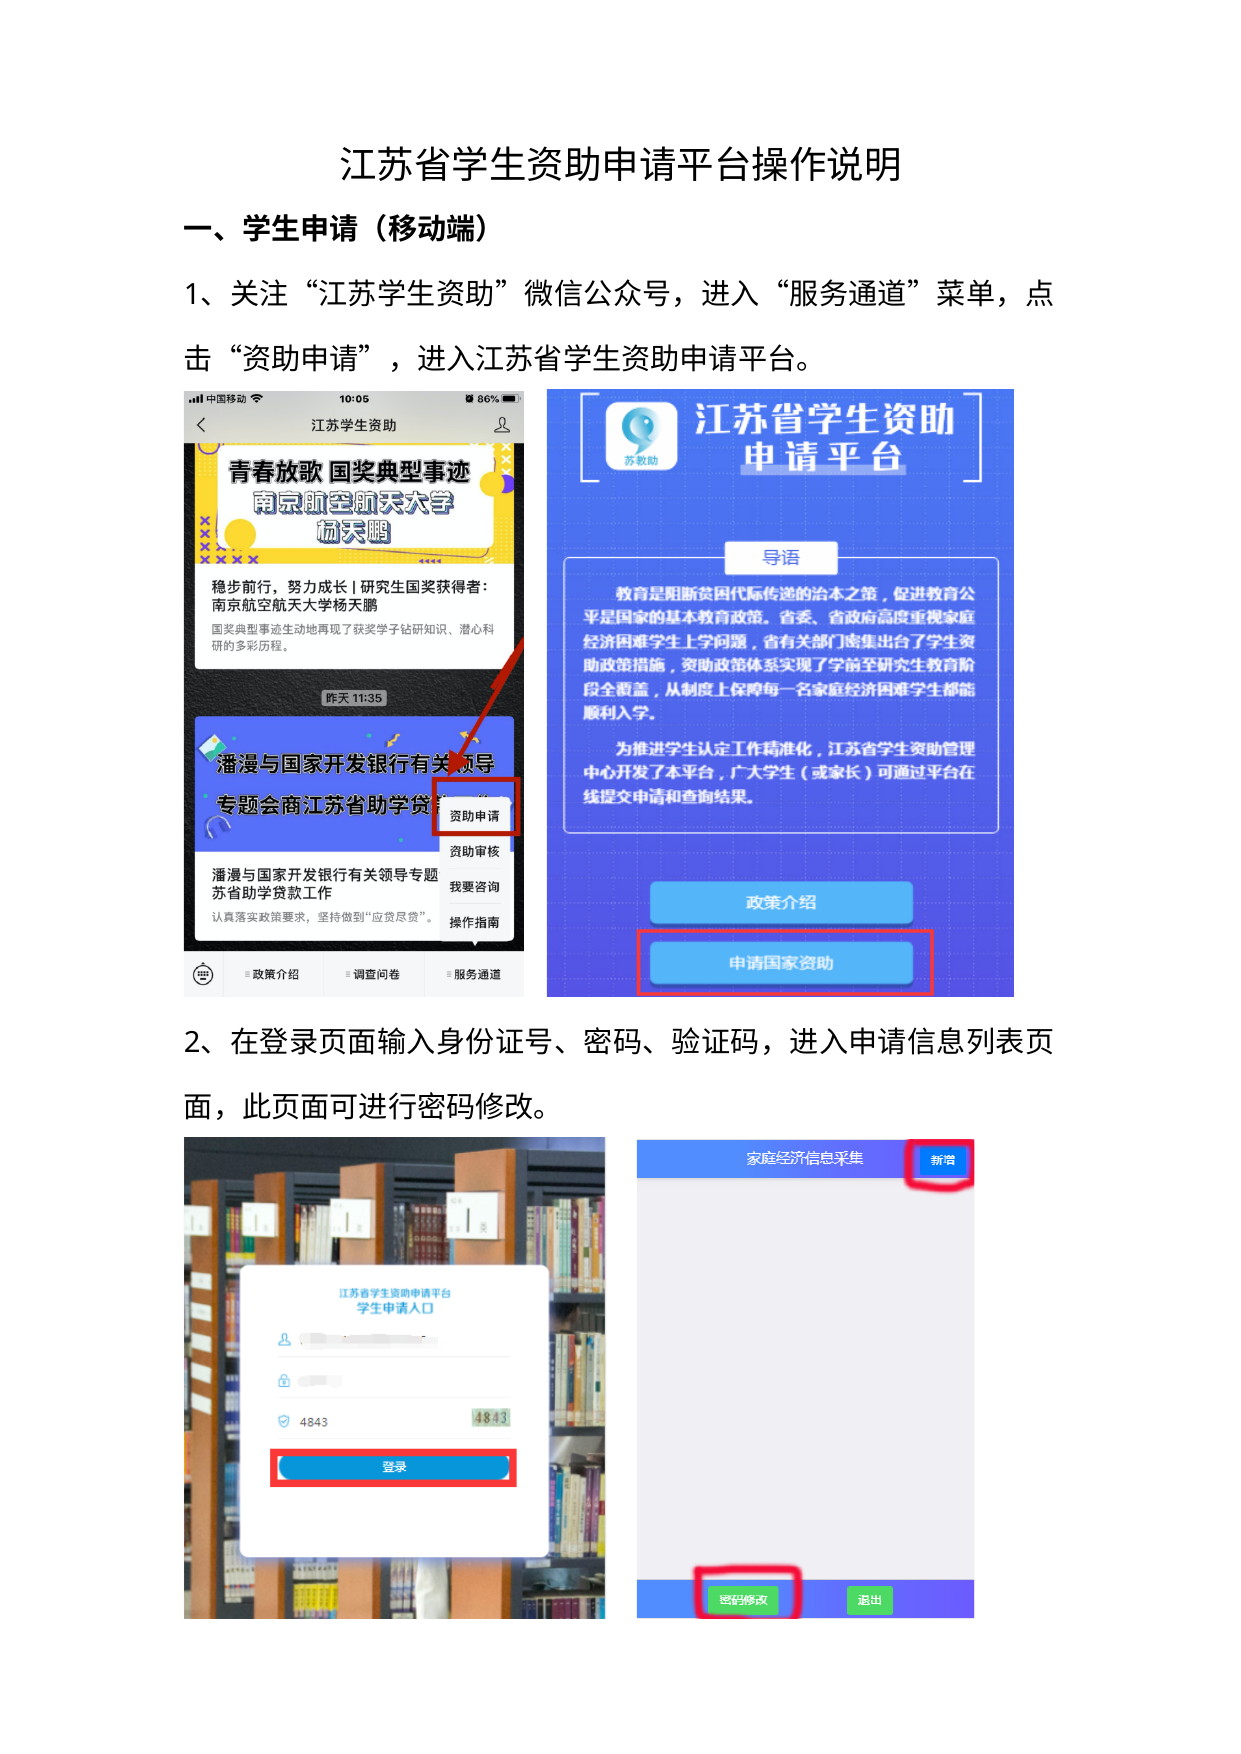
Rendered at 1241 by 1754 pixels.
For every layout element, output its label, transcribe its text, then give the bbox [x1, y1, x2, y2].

text 2、在登录页面输入身份证号、密码、验证码，进入申请信息列表页面，此页面可进行密码修改。 [184, 1007, 1057, 1137]
text 江苏省学生资助申请平台操作说明 [184, 129, 1057, 194]
text 1、关注“江苏学生资助”微信公众号，进入“服务通道”菜单，点击“资助申请”，进入江苏省学生资助申请平台。 [184, 259, 1057, 389]
text 一、学生申请（移动端） [184, 194, 1057, 259]
picture [183, 1137, 607, 1619]
picture [636, 1139, 975, 1619]
picture [183, 391, 524, 997]
picture [546, 389, 1014, 997]
